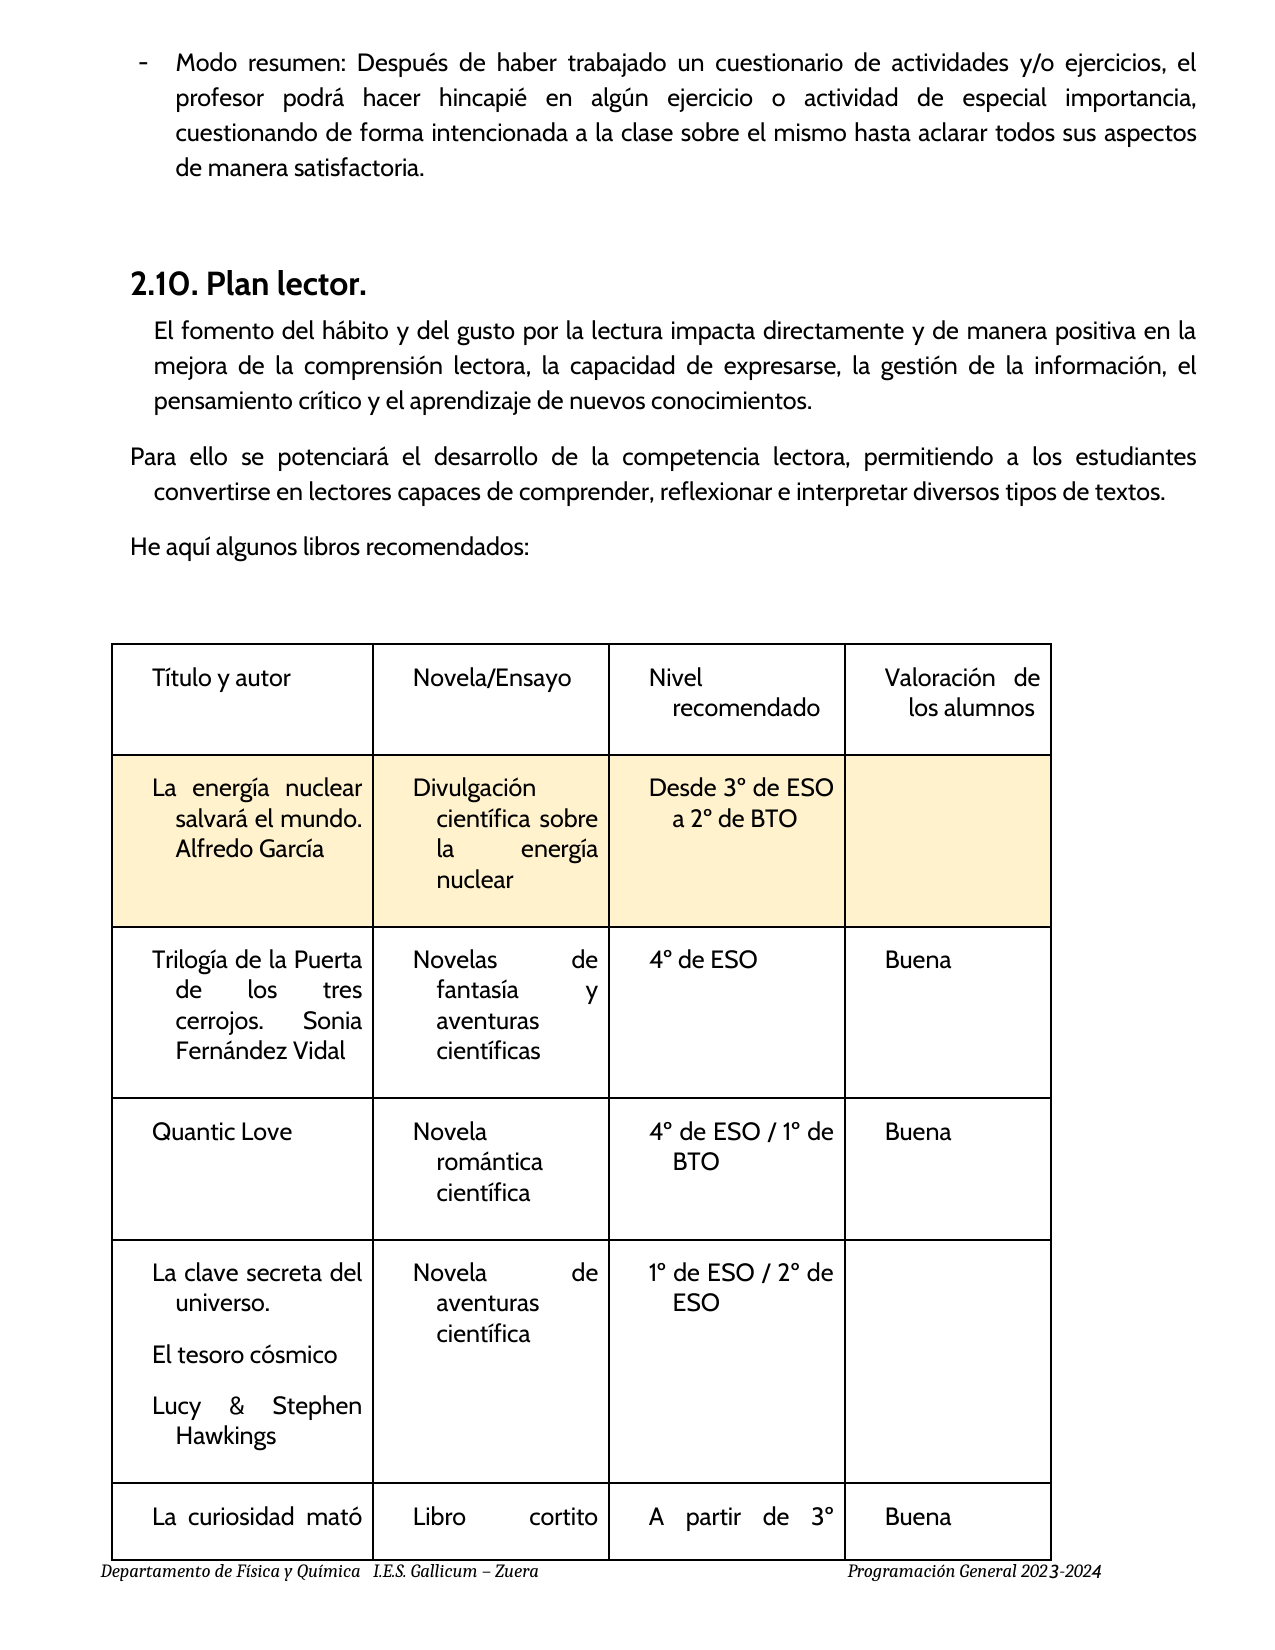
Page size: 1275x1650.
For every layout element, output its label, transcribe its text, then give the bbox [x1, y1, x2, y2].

text Para ello se potenciará el desarrollo de la competencia lectora, permitiendo a los estudiantes convertirse en lectores capaces de comprender, reflexionar e interpretar diversos tipos de textos. [130, 441, 1198, 506]
table_cell Novela romántica científica [374, 1099, 608, 1238]
table_header Nivel recomendado [610, 645, 844, 754]
subtitle 2.10. Plan lector. [130, 263, 1198, 304]
table_cell Buena [846, 928, 1050, 1097]
table_cell 4º de ESO / 1º de BTO [610, 1099, 844, 1238]
table_header Título y autor [113, 645, 372, 754]
table_cell A partir de 3º ESO [610, 1484, 844, 1559]
list Modo resumen: Después de haber trabajado un cuestionario de actividades y/o ejercicios, el profesor podrá hacer hincapié en algún ejercicio o actividad de especial importancia, cuestionando de forma intencionada a la clase sobre el mismo hasta aclarar todos sus aspectos de manera satisfactoria. [138, 47, 1198, 182]
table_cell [113, 1484, 372, 1559]
table_cell Trilogía de la Puerta de los tres cerrojos. Sonia Fernández Vidal [113, 928, 372, 1097]
table_cell 4º de ESO [610, 928, 844, 1097]
table_cell Buena [846, 1484, 1050, 1559]
table_cell La energía nuclear salvará el mundo. Alfredo García [113, 756, 372, 926]
table_cell Buena [846, 1099, 1050, 1238]
text He aquí algunos libros recomendados: [130, 532, 1198, 562]
table_cell [846, 1241, 1050, 1482]
table_cell Novelas de fantasía y aventuras científicas [374, 928, 608, 1097]
table_cell Divulgación científica sobre la energía nuclear [374, 756, 608, 926]
table_cell Novela de aventuras científica [374, 1241, 608, 1482]
text El fomento del hábito y del gusto por la lectura impacta directamente y de manera positiva en la mejora de la comprensión lectora, la capacidad de expresarse, la gestión de la información, el pensamiento crítico y el aprendizaje de nuevos conocimientos. [130, 315, 1198, 416]
table_cell La clave secreta del universo. El tesoro cósmico Lucy & Stephen Hawkings [113, 1241, 372, 1482]
table_header Novela/Ensayo [374, 645, 608, 754]
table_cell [374, 1484, 608, 1559]
table_cell 1º de ESO / 2º de ESO [610, 1241, 844, 1482]
table_header Valoración de los alumnos [846, 645, 1050, 754]
table_cell Desde 3º de ESO a 2º de BTO [610, 756, 844, 926]
table_cell [846, 756, 1050, 926]
table_cell Quantic Love [113, 1099, 372, 1238]
